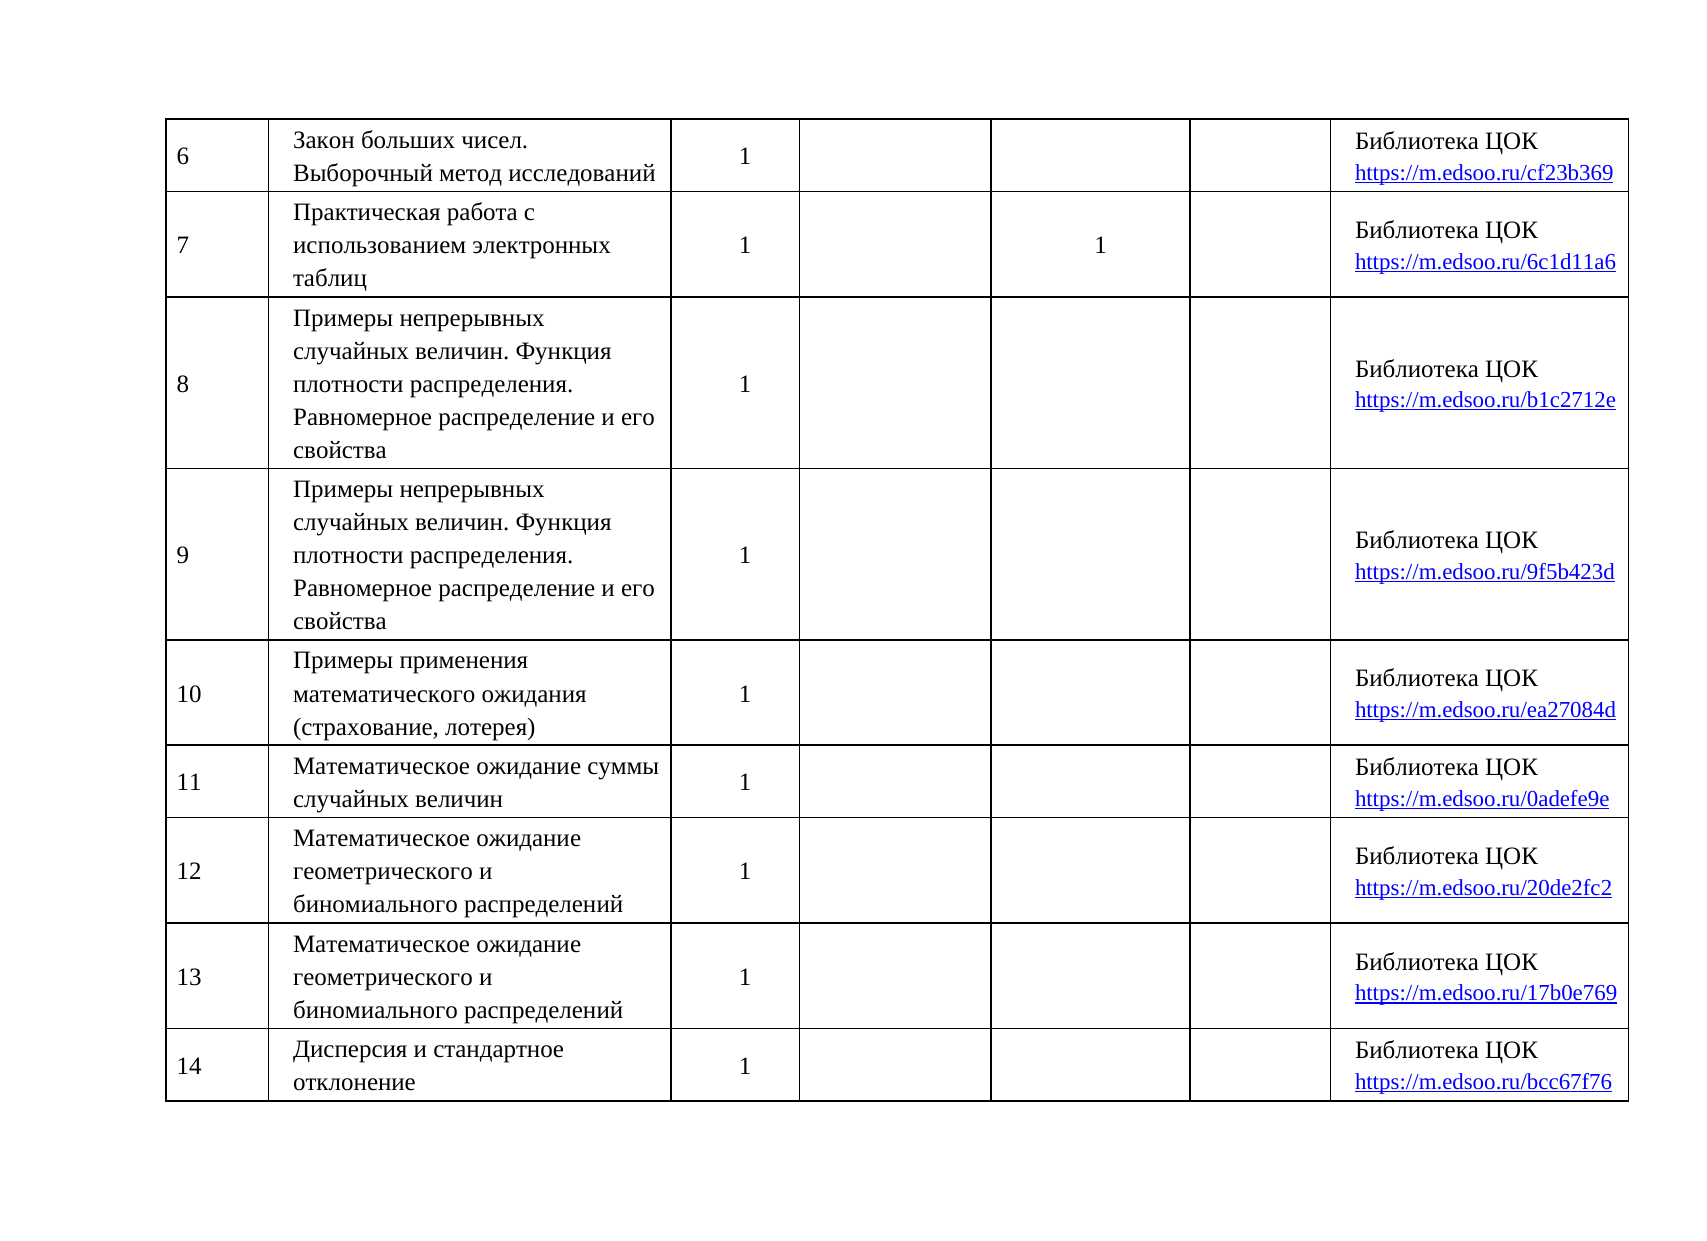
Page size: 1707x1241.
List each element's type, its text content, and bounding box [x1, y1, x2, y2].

table_cell 14 [167, 1029, 268, 1100]
table_cell 6 [167, 120, 268, 191]
table_cell [1191, 120, 1330, 191]
table_cell Математическое ожидание суммы случайных величин [269, 746, 670, 817]
table_cell [800, 469, 990, 639]
table_cell [992, 641, 1189, 744]
table_cell 8 [167, 298, 268, 467]
table_cell [800, 1029, 990, 1100]
table_cell [1191, 924, 1330, 1027]
table_cell [800, 746, 990, 817]
table_cell [992, 924, 1189, 1027]
table_cell Библиотека ЦОК https://m.edsoo.ru/6c1d11a6 [1331, 192, 1628, 296]
table_cell [800, 641, 990, 744]
table_cell Примеры непрерывных случайных величин. Функция плотности распределения. Равномерное распределение и его свойства [269, 298, 670, 467]
table_cell [992, 818, 1189, 922]
table_cell [1191, 818, 1330, 922]
table_cell 1 [672, 469, 799, 639]
table_cell Библиотека ЦОК https://m.edsoo.ru/b1c2712e [1331, 298, 1628, 467]
table_cell Практическая работа с использованием электронных таблиц [269, 192, 670, 296]
table_cell 10 [167, 641, 268, 744]
table_cell Библиотека ЦОК https://m.edsoo.ru/ea27084d [1331, 641, 1628, 744]
table_cell Библиотека ЦОК https://m.edsoo.ru/9f5b423d [1331, 469, 1628, 639]
table_cell 1 [992, 192, 1189, 296]
table_cell 1 [672, 641, 799, 744]
table_cell [1191, 746, 1330, 817]
table_cell 1 [672, 924, 799, 1027]
table_cell 1 [672, 192, 799, 296]
table_cell 1 [672, 1029, 799, 1100]
table_cell Математическое ожидание геометрического и биномиального распределений [269, 924, 670, 1027]
table_cell [1191, 469, 1330, 639]
table_cell 11 [167, 746, 268, 817]
table_cell Библиотека ЦОК https://m.edsoo.ru/cf23b369 [1331, 120, 1628, 191]
table_cell 13 [167, 924, 268, 1027]
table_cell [269, 120, 670, 191]
table_cell [1191, 298, 1330, 467]
table_cell [800, 298, 990, 467]
table_cell 9 [167, 469, 268, 639]
table_cell Библиотека ЦОК https://m.edsoo.ru/0adefe9e [1331, 746, 1628, 817]
table_cell 1 [672, 746, 799, 817]
table_cell Библиотека ЦОК https://m.edsoo.ru/17b0e769 [1331, 924, 1628, 1027]
table_cell [992, 120, 1189, 191]
table_cell [800, 192, 990, 296]
table_cell Библиотека ЦОК https://m.edsoo.ru/bcc67f76 [1331, 1029, 1628, 1100]
table_cell 1 [672, 298, 799, 467]
table_cell [1191, 1029, 1330, 1100]
table_cell Примеры применения математического ожидания (страхование, лотерея) [269, 641, 670, 744]
table_cell 12 [167, 818, 268, 922]
table_cell [800, 120, 990, 191]
table_cell [1191, 641, 1330, 744]
table_cell [992, 298, 1189, 467]
table_cell 7 [167, 192, 268, 296]
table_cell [269, 1029, 670, 1100]
table_cell [800, 924, 990, 1027]
table_cell [992, 1029, 1189, 1100]
table_cell 1 [672, 120, 799, 191]
table_cell Библиотека ЦОК https://m.edsoo.ru/20de2fc2 [1331, 818, 1628, 922]
table_cell Математическое ожидание геометрического и биномиального распределений [269, 818, 670, 922]
table_cell [992, 746, 1189, 817]
table_cell 1 [672, 818, 799, 922]
table_cell [800, 818, 990, 922]
table_cell [992, 469, 1189, 639]
table_cell Примеры непрерывных случайных величин. Функция плотности распределения. Равномерное распределение и его свойства [269, 469, 670, 639]
table_cell [1191, 192, 1330, 296]
